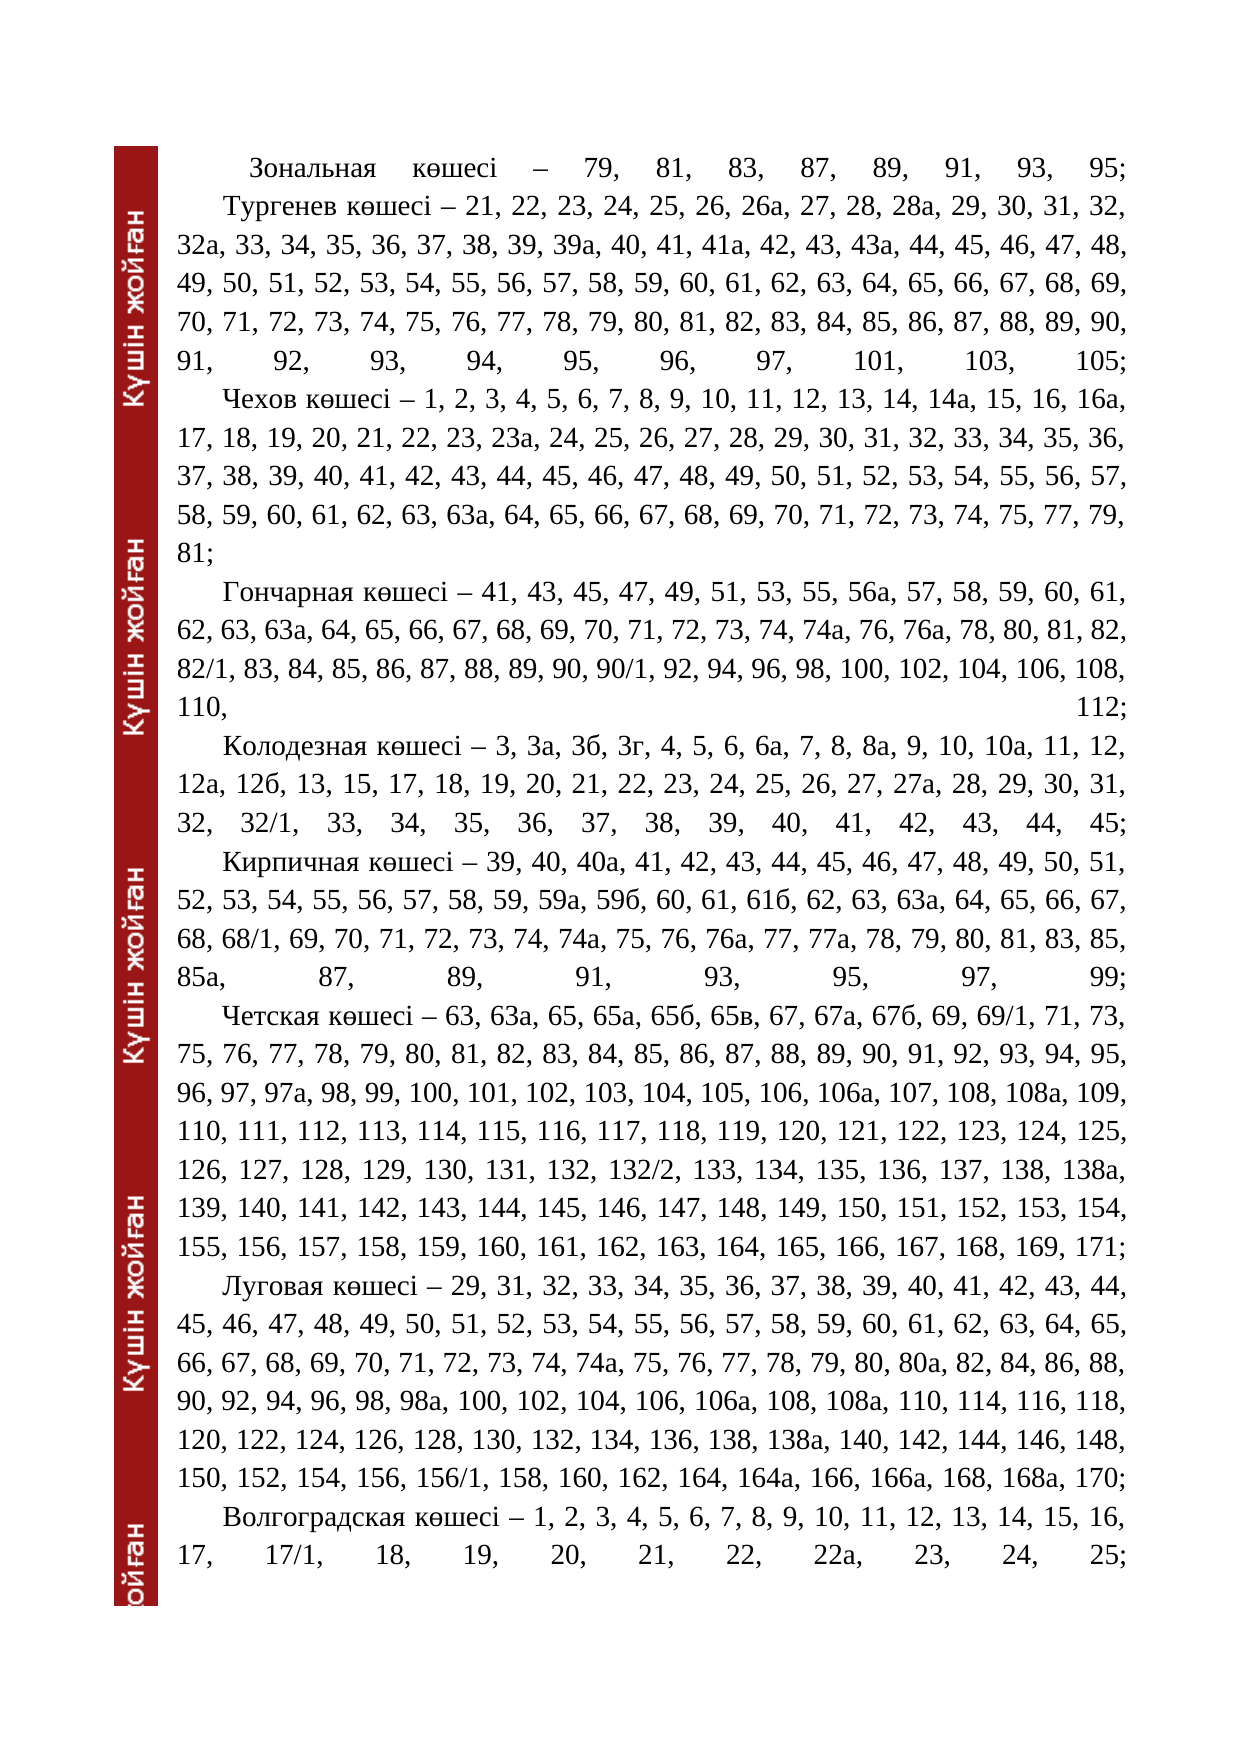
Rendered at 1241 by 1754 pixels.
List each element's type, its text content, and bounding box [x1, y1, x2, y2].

picture [114, 146, 158, 150]
picture [114, 1571, 158, 1606]
